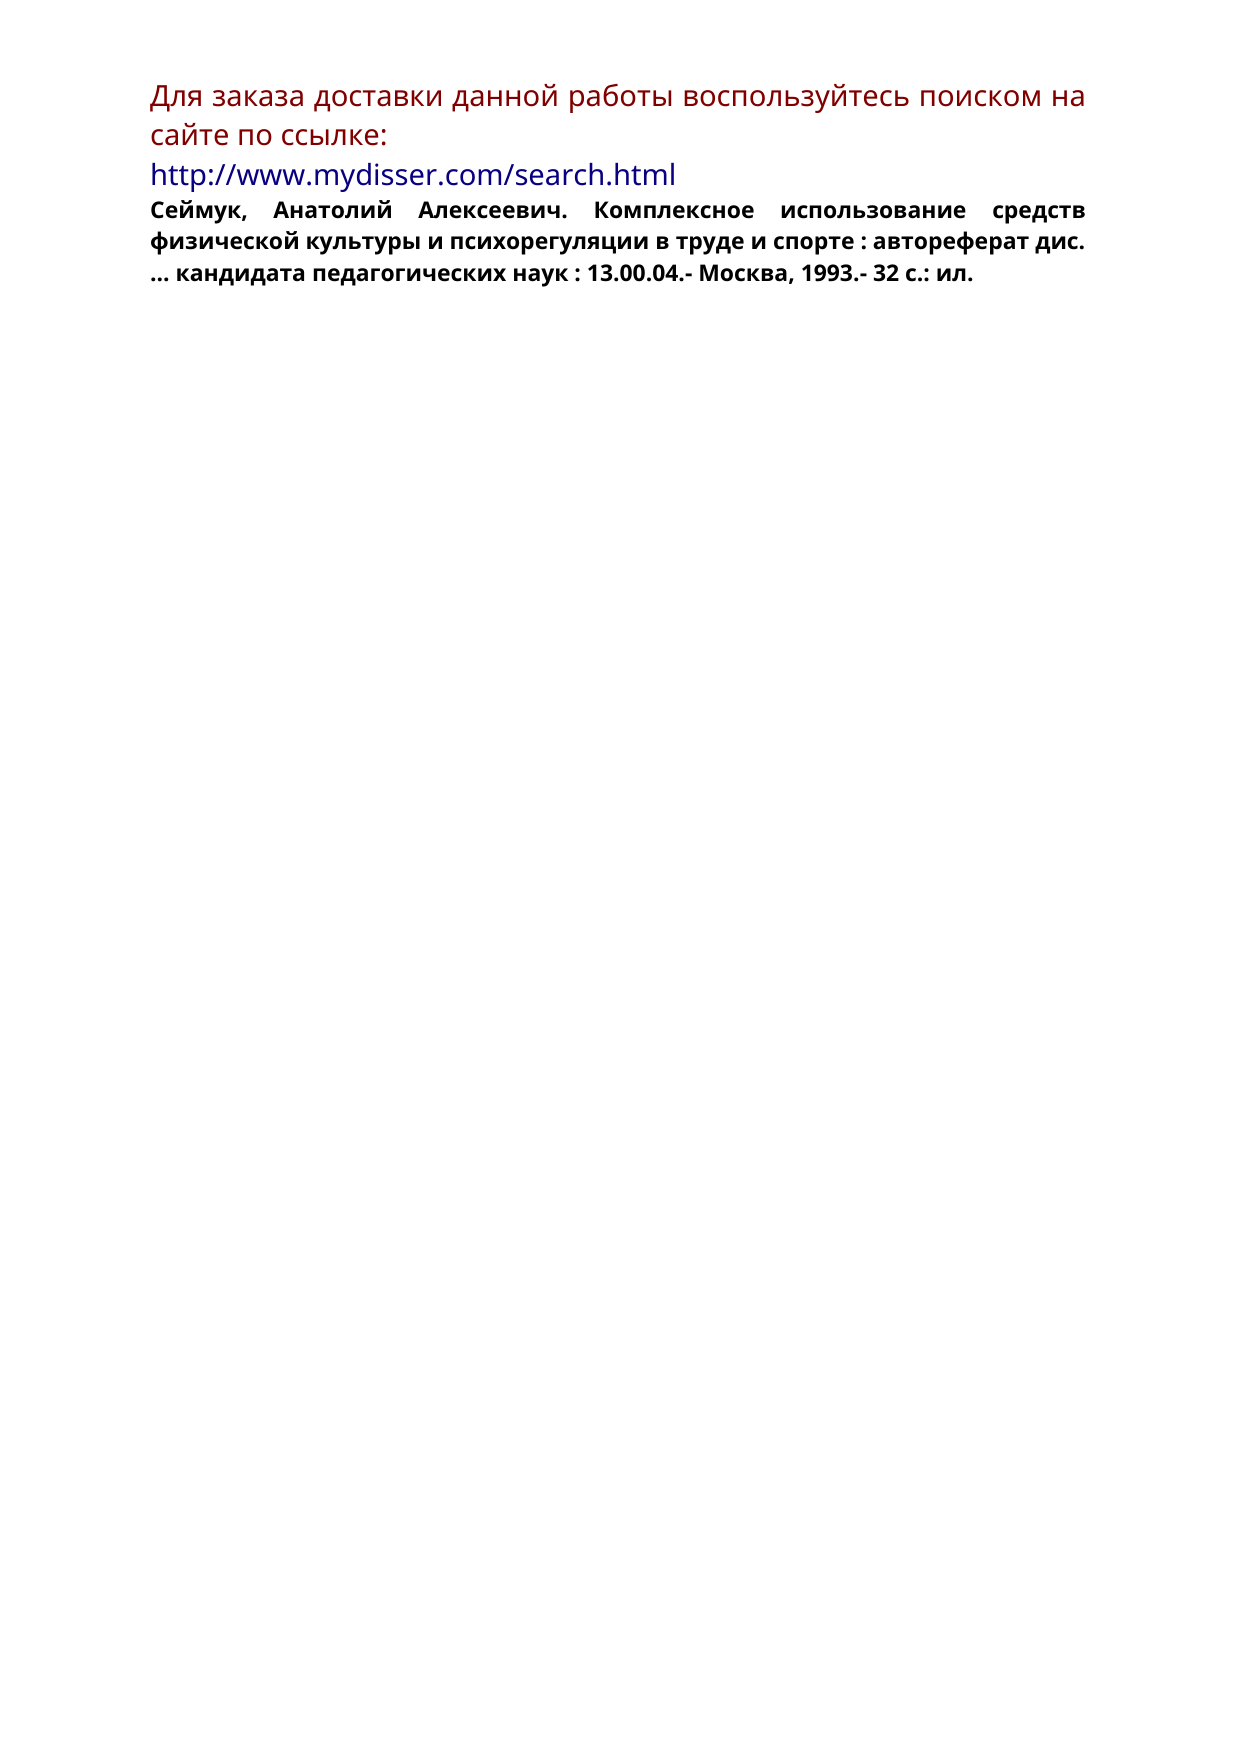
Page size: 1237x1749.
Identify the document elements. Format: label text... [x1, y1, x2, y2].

text Сеймук, Анатолий Алексеевич. Комплексное использование средств физической культуры и психорегуляции в труде и спорте : автореферат дис. ... кандидата педагогических наук : 13.00.04.- Москва, 1993.- 32 с.: ил. [150, 194, 1086, 288]
